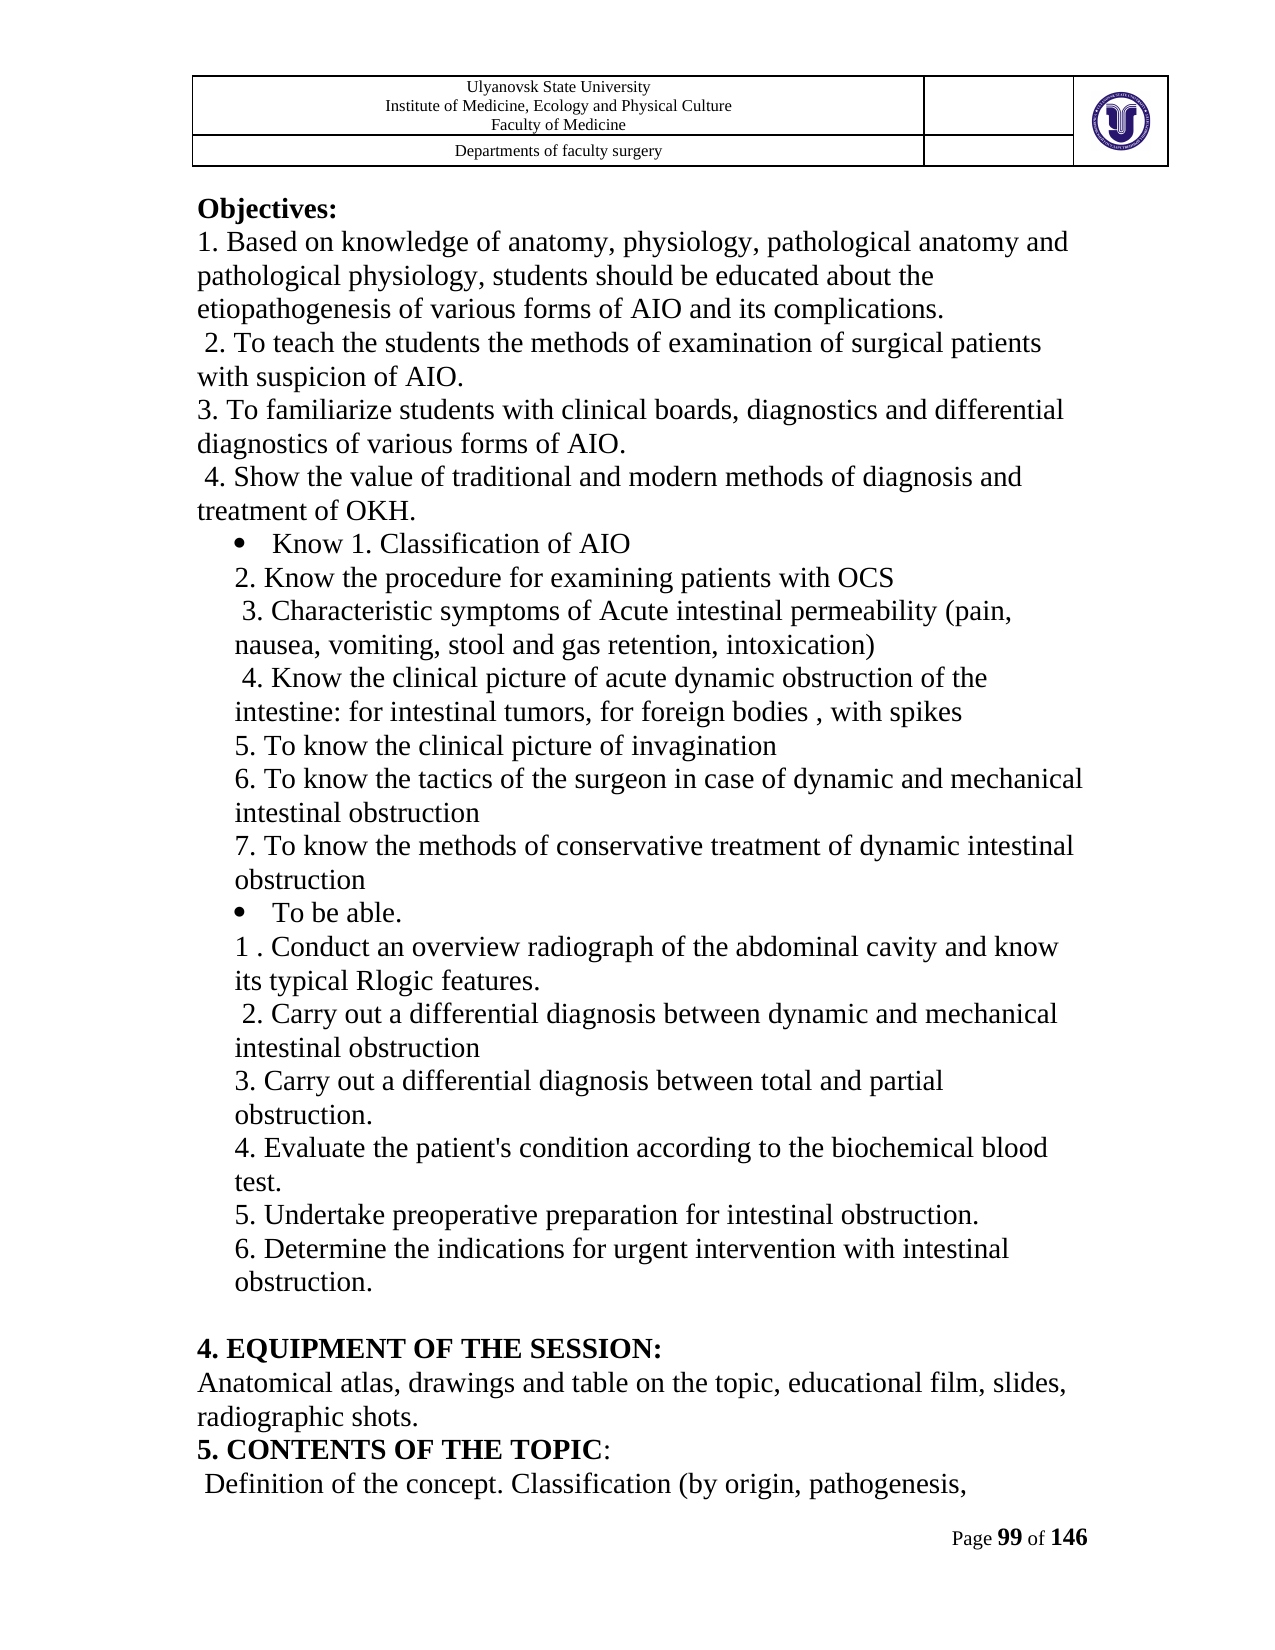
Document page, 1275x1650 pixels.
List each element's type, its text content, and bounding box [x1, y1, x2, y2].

text 1 . Conduct an overview radiograph of the abdominal cavity and know its typical Rlogic features. [234, 929, 1087, 996]
text 4. Evaluate the patient's condition according to the biochemical blood test. [234, 1130, 1087, 1197]
list To be able. [234, 895, 1087, 929]
text 1. Based on knowledge of anatomy, physiology, pathological anatomy and pathological physiology, students should be educated about the etiopathogenesis of various forms of AIO and its complications. [197, 224, 1087, 325]
text 3. Carry out a differential diagnosis between total and partial obstruction. [234, 1063, 1087, 1130]
list Know 1. Classification of AIO [234, 526, 1087, 560]
picture [1091, 91, 1151, 151]
text 6. Determine the indications for urgent intervention with intestinal obstruction. [234, 1231, 1087, 1298]
text 3. To familiarize students with clinical boards, diagnostics and differential diagnostics of various forms of AIO. [197, 392, 1087, 459]
text 2. Know the procedure for examining patients with OCS [234, 560, 1087, 593]
text 7. To know the methods of conservative treatment of dynamic intestinal obstruction [234, 828, 1087, 895]
text 4. Show the value of traditional and modern methods of diagnosis and treatment of OKH. [197, 459, 1087, 526]
text 6. To know the tactics of the surgeon in case of dynamic and mechanical intestinal obstruction [234, 761, 1087, 828]
text 2. Carry out a differential diagnosis between dynamic and mechanical intestinal obstruction [234, 996, 1087, 1063]
text Anatomical atlas, drawings and table on the topic, educational film, slides, radiographic shots. [197, 1365, 1087, 1432]
text 2. To teach the students the methods of examination of surgical patients with suspicion of AIO. [197, 325, 1087, 392]
text 4. Know the clinical picture of acute dynamic obstruction of the intestine: for intestinal tumors, for foreign bodies , with spikes [234, 661, 1087, 728]
text 5. To know the clinical picture of invagination [234, 728, 1087, 761]
text 4. EQUIPMENT OF THE SESSION: [197, 1332, 1087, 1365]
text 5. Undertake preoperative preparation for intestinal obstruction. [234, 1197, 1087, 1231]
text 5. CONTENTS OF THE TOPIC: [197, 1432, 1087, 1466]
text 3. Characteristic symptoms of Acute intestinal permeability (pain, nausea, vomiting, stool and gas retention, intoxication) [234, 593, 1087, 661]
text Objectives: [197, 191, 1087, 224]
